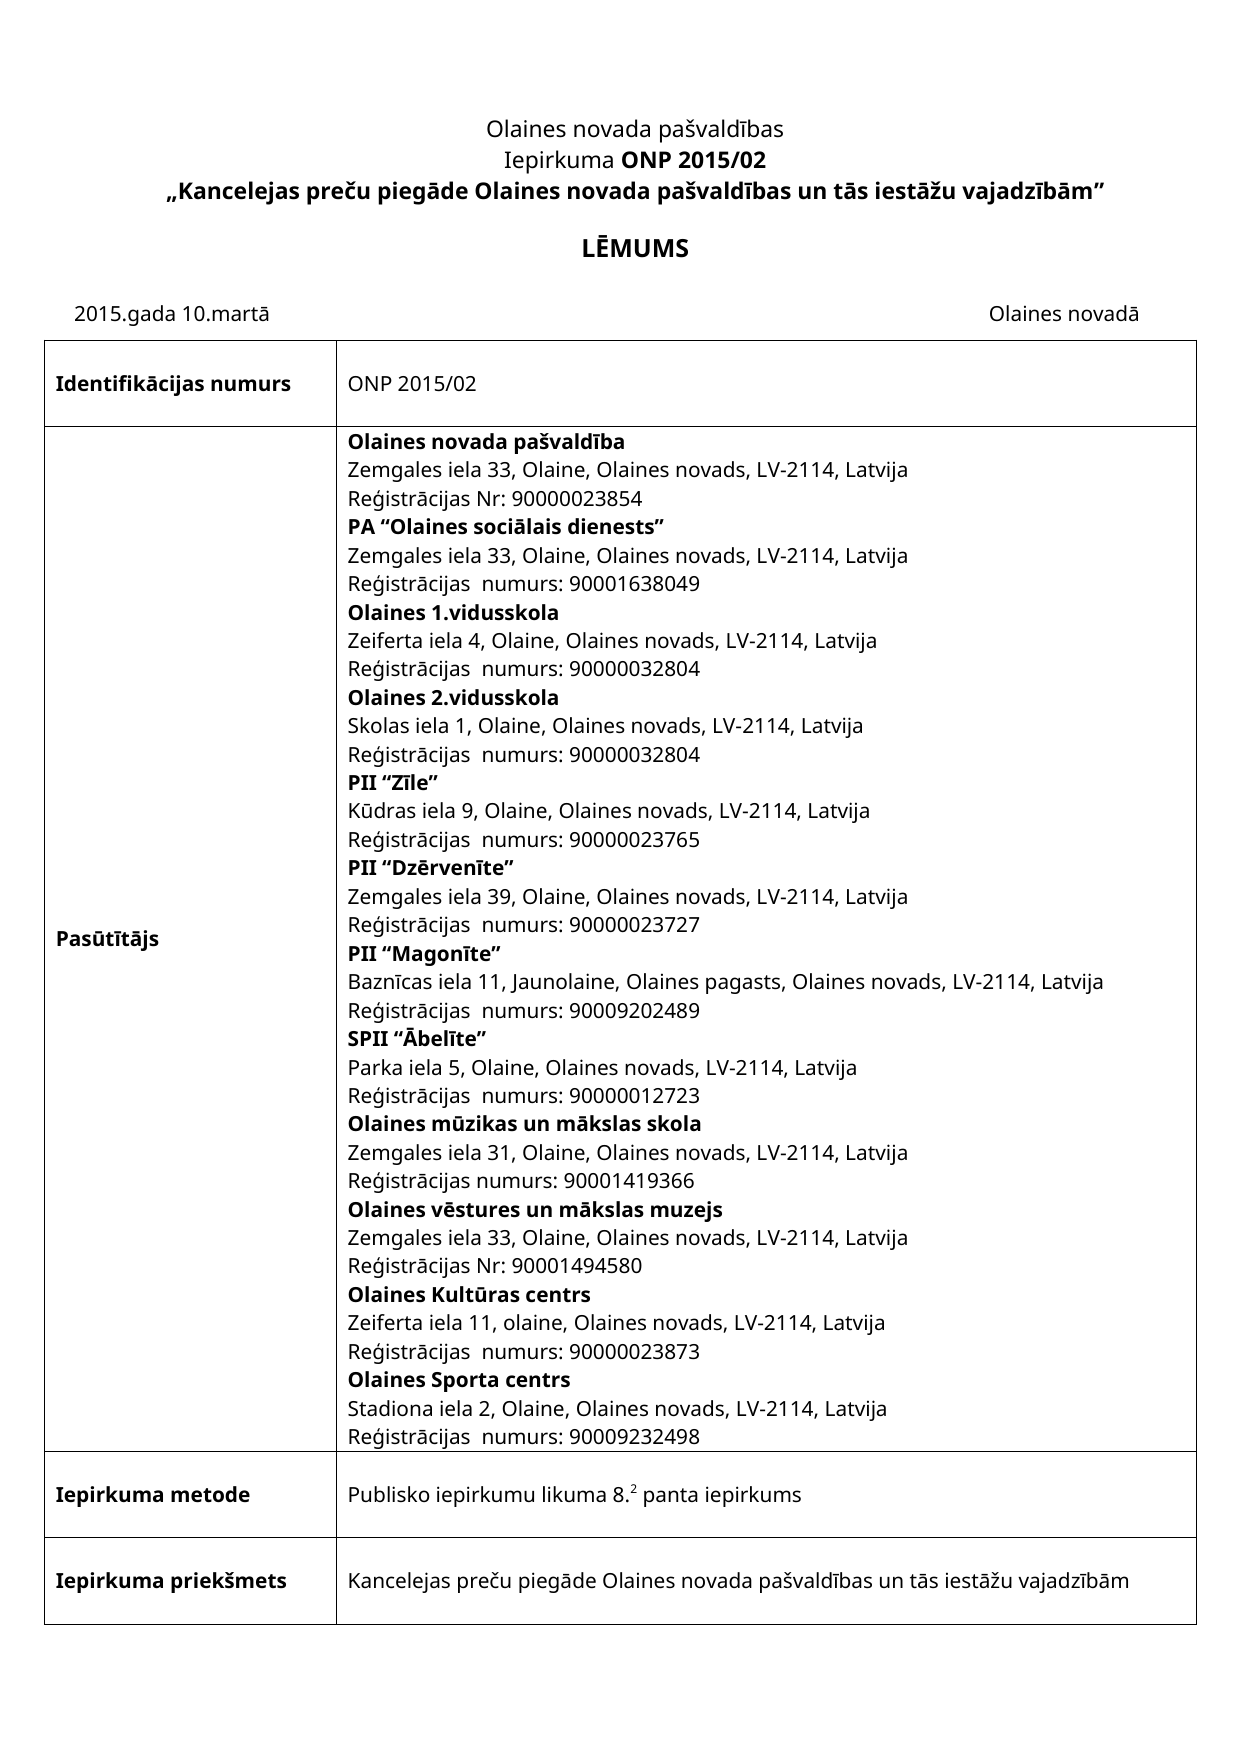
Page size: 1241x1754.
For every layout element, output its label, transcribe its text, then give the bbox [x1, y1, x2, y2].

table_cell Kancelejas preču piegāde Olaines novada pašvaldības un tās iestāžu vajadzībām [337, 1538, 1196, 1623]
text LĒMUMS [89, 231, 1181, 264]
table_cell Iepirkuma priekšmets [45, 1538, 336, 1623]
text Iepirkuma ONP 2015/02 [89, 144, 1181, 175]
table_cell Olaines novada pašvaldība Zemgales iela 33, Olaine, Olaines novads, LV-2114, Latvija Reģistrācijas Nr: 90000023854 PA “Olaines sociālais dienests” Zemgales iela 33, Olaine, Olaines novads, LV-2114, Latvija Reģistrācijas numurs: 90001638049 Olaines 1.vidusskola Zeiferta iela 4, Olaine, Olaines novads, LV-2114, Latvija Reģistrācijas numurs: 90000032804 Olaines 2.vidusskola Skolas iela 1, Olaine, Olaines novads, LV-2114, Latvija Reģistrācijas numurs: 90000032804 PII “Zīle” Kūdras iela 9, Olaine, Olaines novads, LV-2114, Latvija Reģistrācijas numurs: 90000023765 PII “Dzērvenīte” Zemgales iela 39, Olaine, Olaines novads, LV-2114, Latvija Reģistrācijas numurs: 90000023727 PII “Magonīte” Baznīcas iela 11, Jaunolaine, Olaines pagasts, Olaines novads, LV-2114, Latvija Reģistrācijas numurs: 90009202489 SPII “Ābelīte” Parka iela 5, Olaine, Olaines novads, LV-2114, Latvija Reģistrācijas numurs: 90000012723 Olaines mūzikas un mākslas skola Zemgales iela 31, Olaine, Olaines novads, LV-2114, Latvija Reģistrācijas numurs: 90001419366 Olaines vēstures un mākslas muzejs Zemgales iela 33, Olaine, Olaines novads, LV-2114, Latvija Reģistrācijas Nr: 90001494580 Olaines Kultūras centrs Zeiferta iela 11, olaine, Olaines novads, LV-2114, Latvija Reģistrācijas numurs: 90000023873 Olaines Sporta centrs Stadiona iela 2, Olaine, Olaines novads, LV-2114, Latvija Reģistrācijas numurs: 90009232498 [337, 427, 1196, 1451]
text 2015.gada 10.martā Olaines novadā [74, 299, 1181, 327]
table_cell Publisko iepirkumu likuma 8.2 panta iepirkums [337, 1452, 1196, 1537]
text Olaines novada pašvaldības [89, 113, 1181, 144]
table_header ONP 2015/02 [337, 341, 1196, 426]
text „Kancelejas preču piegāde Olaines novada pašvaldības un tās iestāžu vajadzībām” [89, 175, 1181, 206]
table_cell Iepirkuma metode [45, 1452, 336, 1537]
table_cell Pasūtītājs [45, 427, 336, 1451]
table_header Identifikācijas numurs [45, 341, 336, 426]
